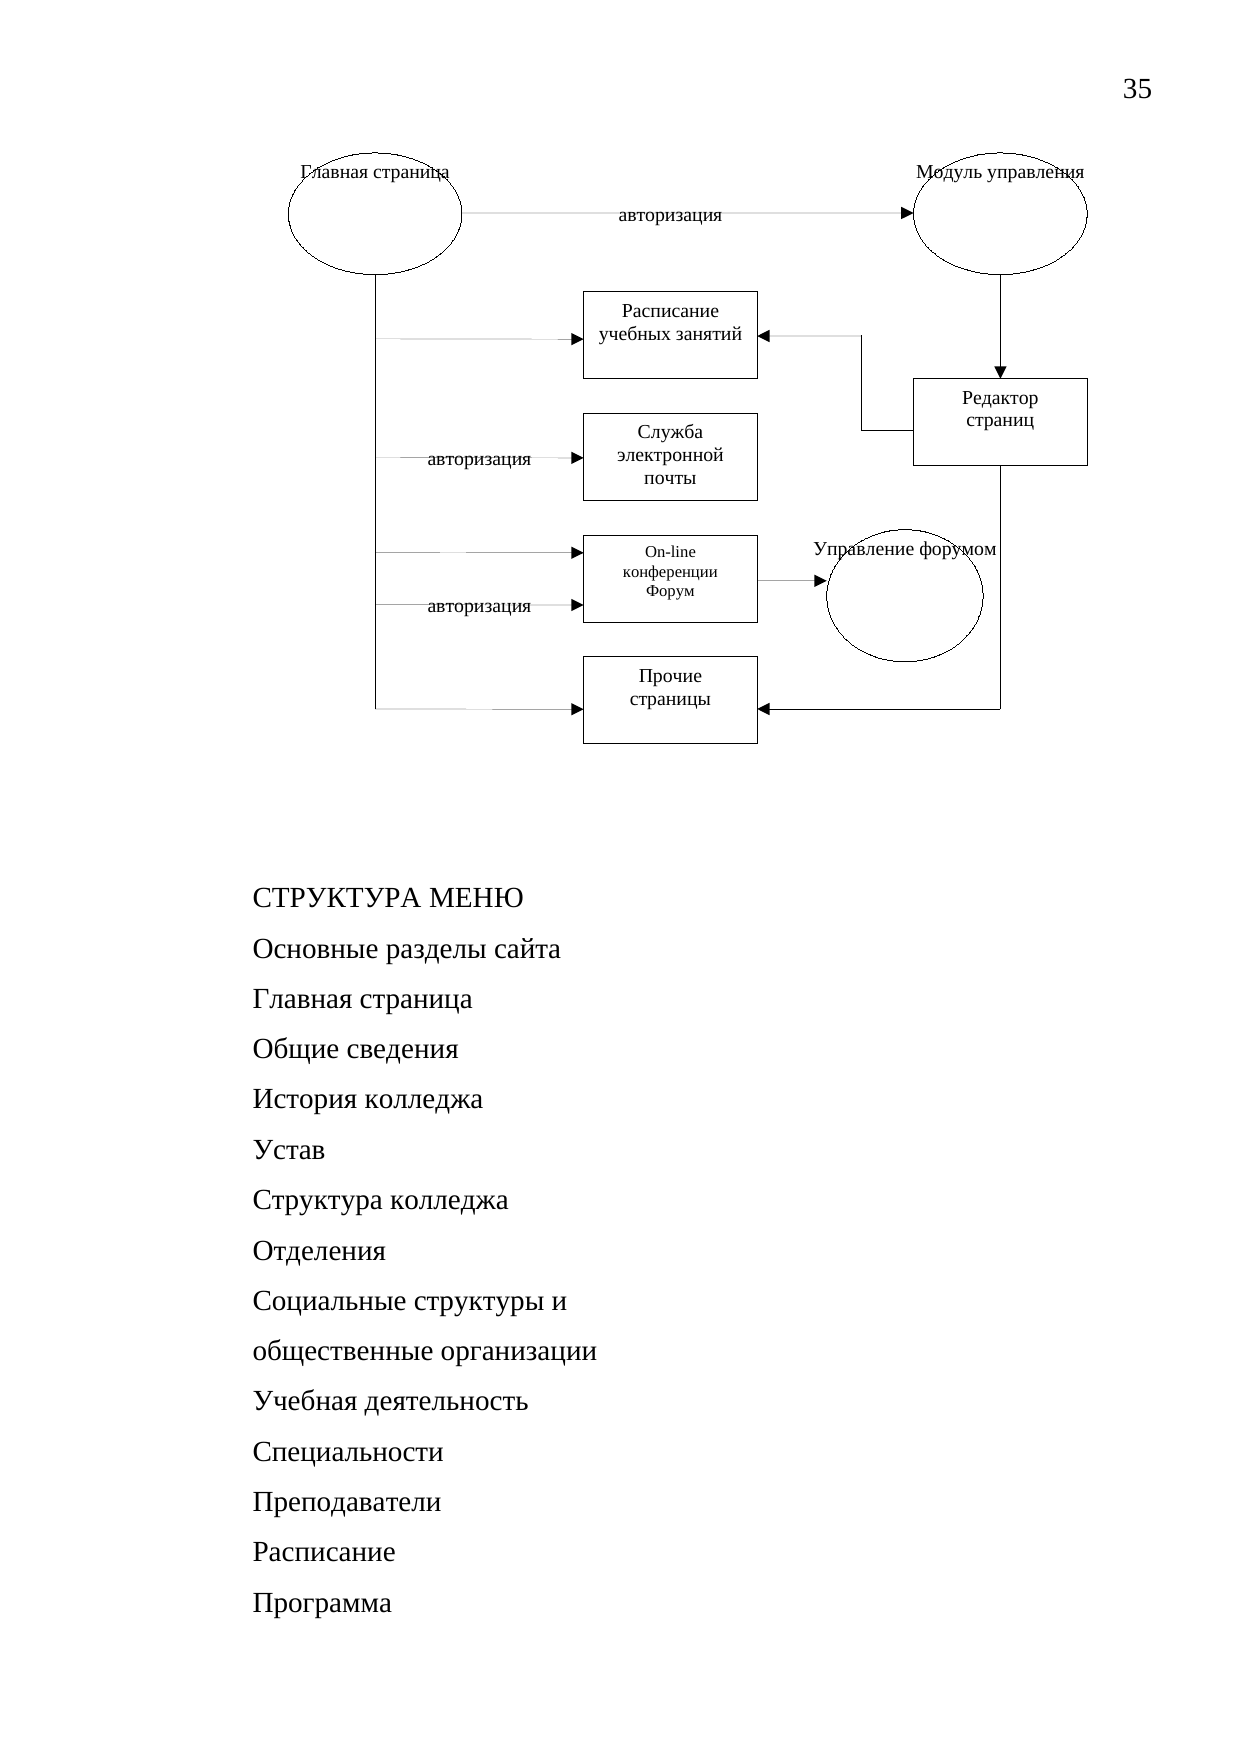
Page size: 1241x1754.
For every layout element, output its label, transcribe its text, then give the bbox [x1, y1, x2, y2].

text Основные разделы сайта [177, 931, 1152, 964]
text История колледжа [177, 1082, 1152, 1115]
text Специальности [177, 1434, 1152, 1467]
text Расписание [177, 1534, 1152, 1568]
text общественные организации [177, 1333, 1152, 1367]
text Программа [177, 1585, 1152, 1618]
text СТРУКТУРА МЕНЮ [177, 880, 1152, 914]
text Учебная деятельность [177, 1383, 1152, 1417]
text Структура колледжа [177, 1182, 1152, 1216]
text Отделения [177, 1233, 1152, 1266]
text Общие сведения [177, 1031, 1152, 1065]
text Преподаватели [177, 1484, 1152, 1518]
text Главная страница [177, 981, 1152, 1014]
text Устав [177, 1132, 1152, 1166]
text Социальные структуры и [177, 1283, 1152, 1316]
